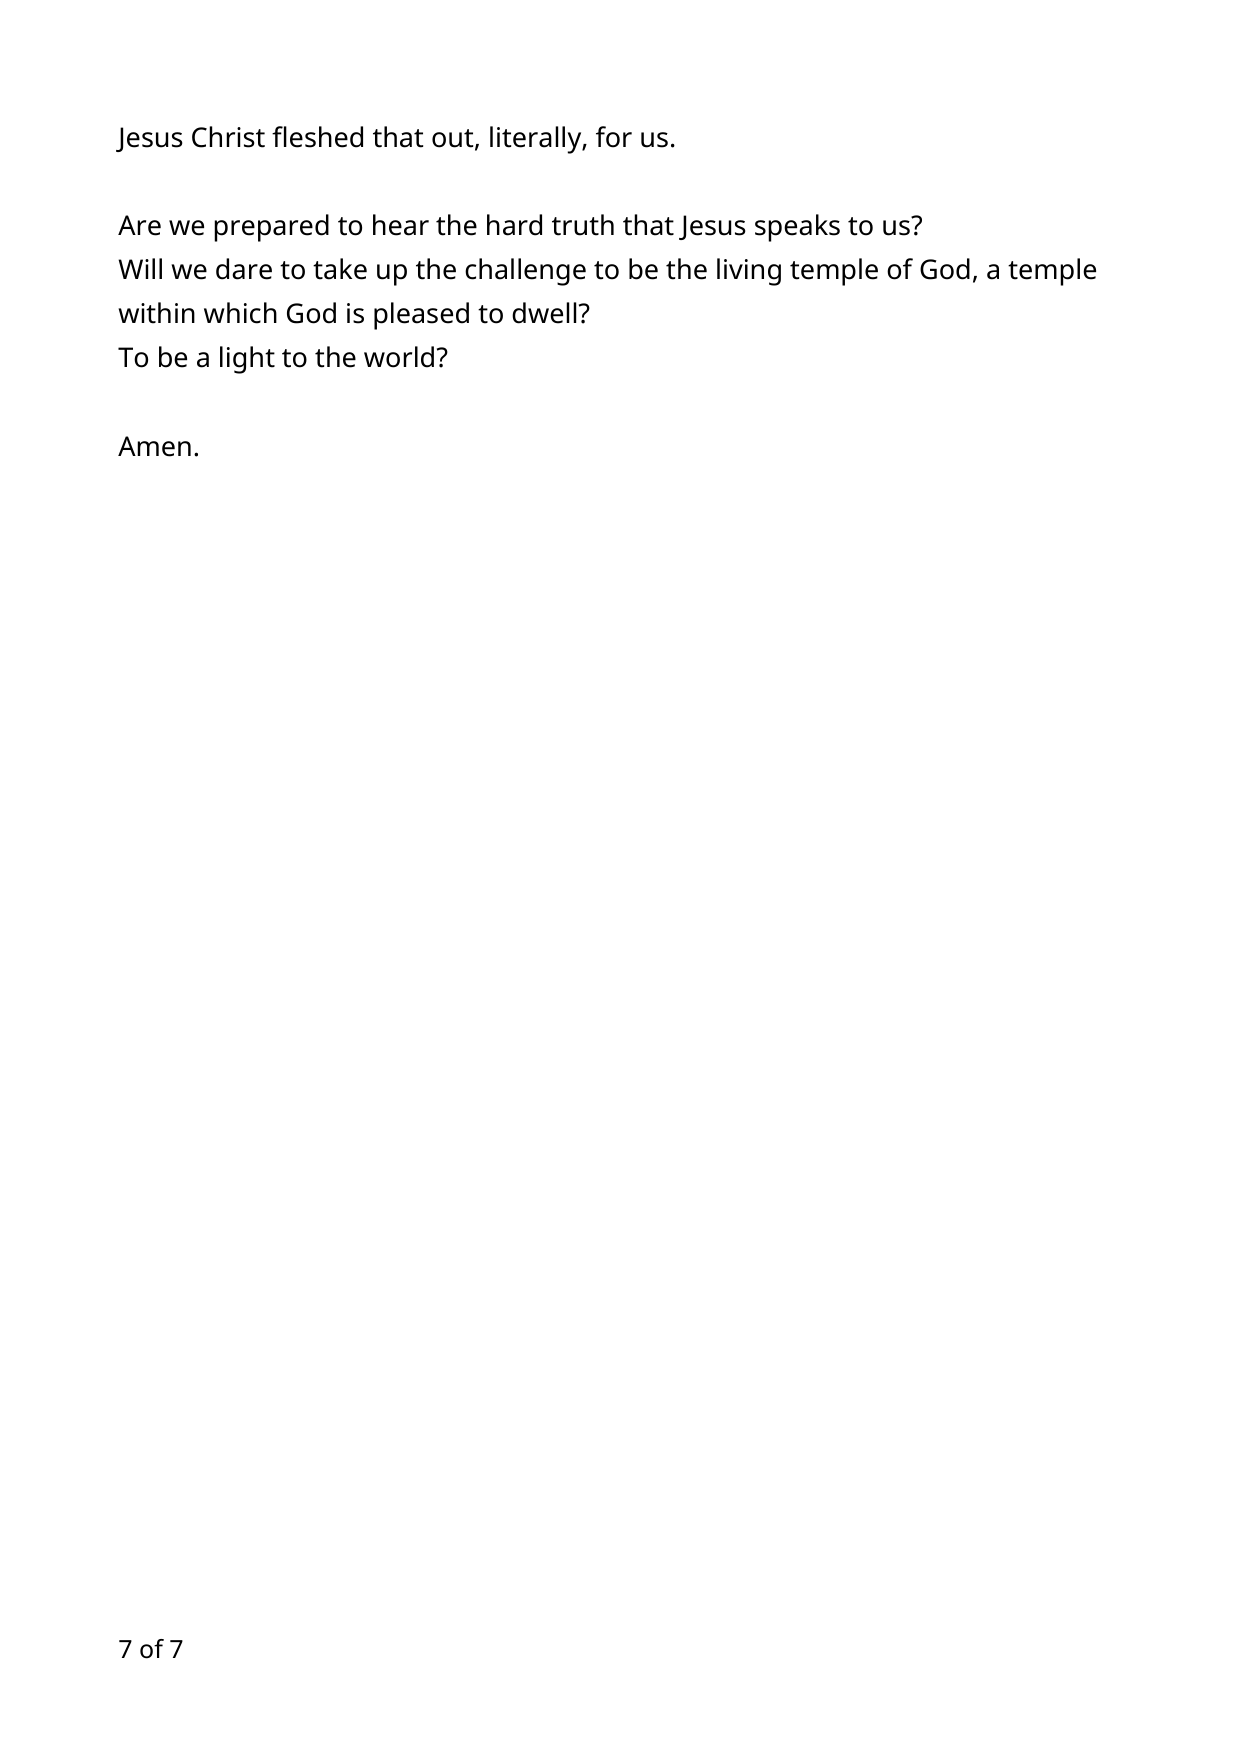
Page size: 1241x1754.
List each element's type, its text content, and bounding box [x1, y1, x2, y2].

text Jesus Christ fleshed that out, literally, for us. [118, 118, 1122, 155]
text Are we prepared to hear the hard truth that Jesus speaks to us? Will we dare to take up the challenge to be the living temple of God, a temple within which God is pleased to dwell? [118, 206, 1122, 332]
text Amen. [118, 427, 1122, 464]
text To be a light to the world? [118, 339, 1122, 376]
